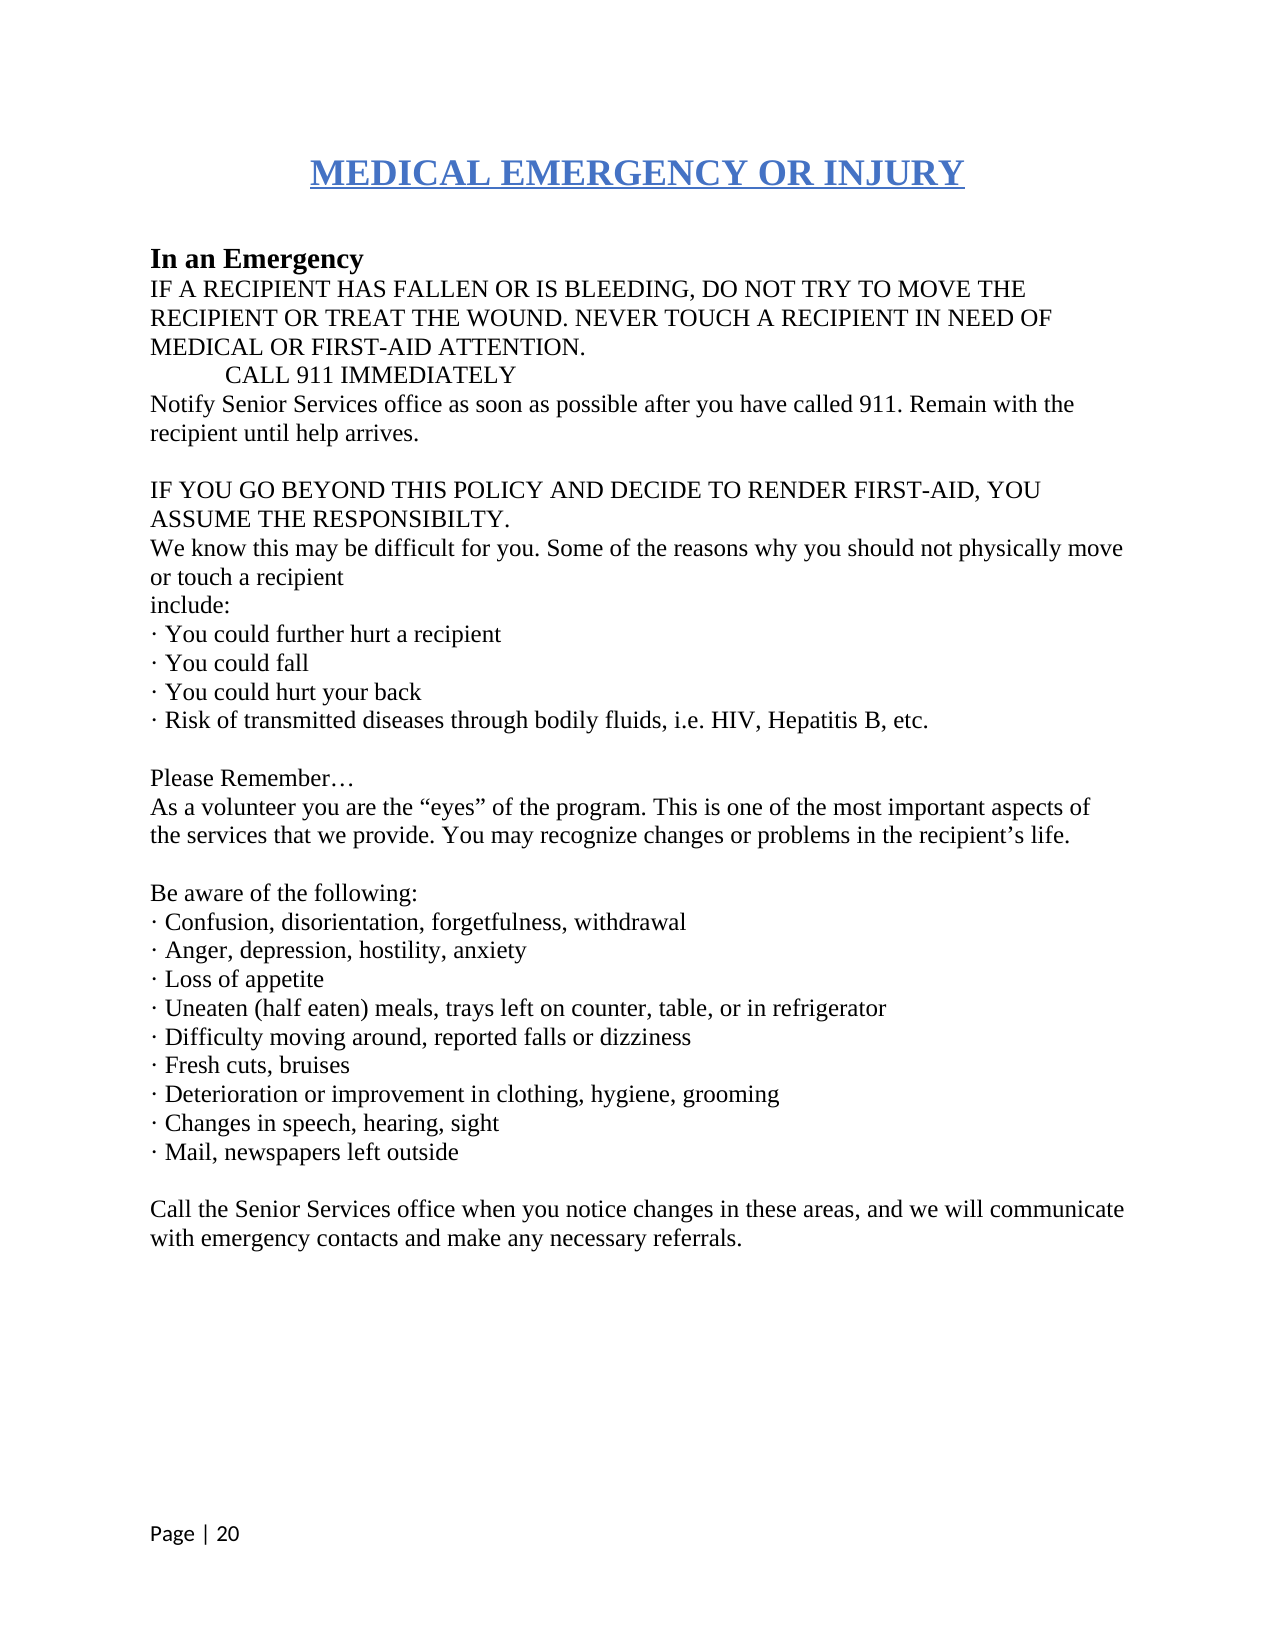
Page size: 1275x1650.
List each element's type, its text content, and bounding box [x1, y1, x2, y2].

text · You could further hurt a recipient [150, 619, 1125, 648]
text CALL 911 IMMEDIATELY [150, 361, 1125, 389]
text · Changes in speech, hearing, sight [150, 1108, 1125, 1137]
text · Deterioration or improvement in clothing, hygiene, grooming [150, 1079, 1125, 1108]
text · Risk of transmitted diseases through bodily fluids, i.e. HIV, Hepatitis B, etc. [150, 706, 1125, 734]
text · Anger, depression, hostility, anxiety [150, 936, 1125, 964]
text MEDICAL EMERGENCY OR INJURY [150, 150, 1125, 193]
text Notify Senior Services office as soon as possible after you have called 911. Remain with the [150, 389, 1125, 418]
text · Fresh cuts, bruises [150, 1051, 1125, 1079]
text Call the Senior Services office when you notice changes in these areas, and we will communicate with emergency contacts and make any necessary referrals. [150, 1194, 1125, 1252]
text As a volunteer you are the “eyes” of the program. This is one of the most important aspects of the services that we provide. You may recognize changes or problems in the recipient’s life. [150, 792, 1125, 849]
text · Loss of appetite [150, 964, 1125, 993]
text In an Emergency [150, 241, 1125, 274]
text We know this may be difficult for you. Some of the reasons why you should not physically move or touch a recipient [150, 533, 1125, 591]
text · Confusion, disorientation, forgetfulness, withdrawal [150, 907, 1125, 936]
text recipient until help arrives. [150, 418, 1125, 447]
text Be aware of the following: [150, 878, 1125, 907]
text Please Remember… [150, 763, 1125, 792]
text · Difficulty moving around, reported falls or dizziness [150, 1022, 1125, 1051]
text IF A RECIPIENT HAS FALLEN OR IS BLEEDING, DO NOT TRY TO MOVE THE RECIPIENT OR TREAT THE WOUND. NEVER TOUCH A RECIPIENT IN NEED OF MEDICAL OR FIRST-AID ATTENTION. [150, 274, 1125, 361]
text · You could hurt your back [150, 677, 1125, 706]
text · Uneaten (half eaten) meals, trays left on counter, table, or in refrigerator [150, 993, 1125, 1022]
text · You could fall [150, 648, 1125, 677]
text include: [150, 591, 1125, 619]
text · Mail, newspapers left outside [150, 1137, 1125, 1166]
text IF YOU GO BEYOND THIS POLICY AND DECIDE TO RENDER FIRST-AID, YOU ASSUME THE RESPONSIBILTY. [150, 476, 1125, 533]
